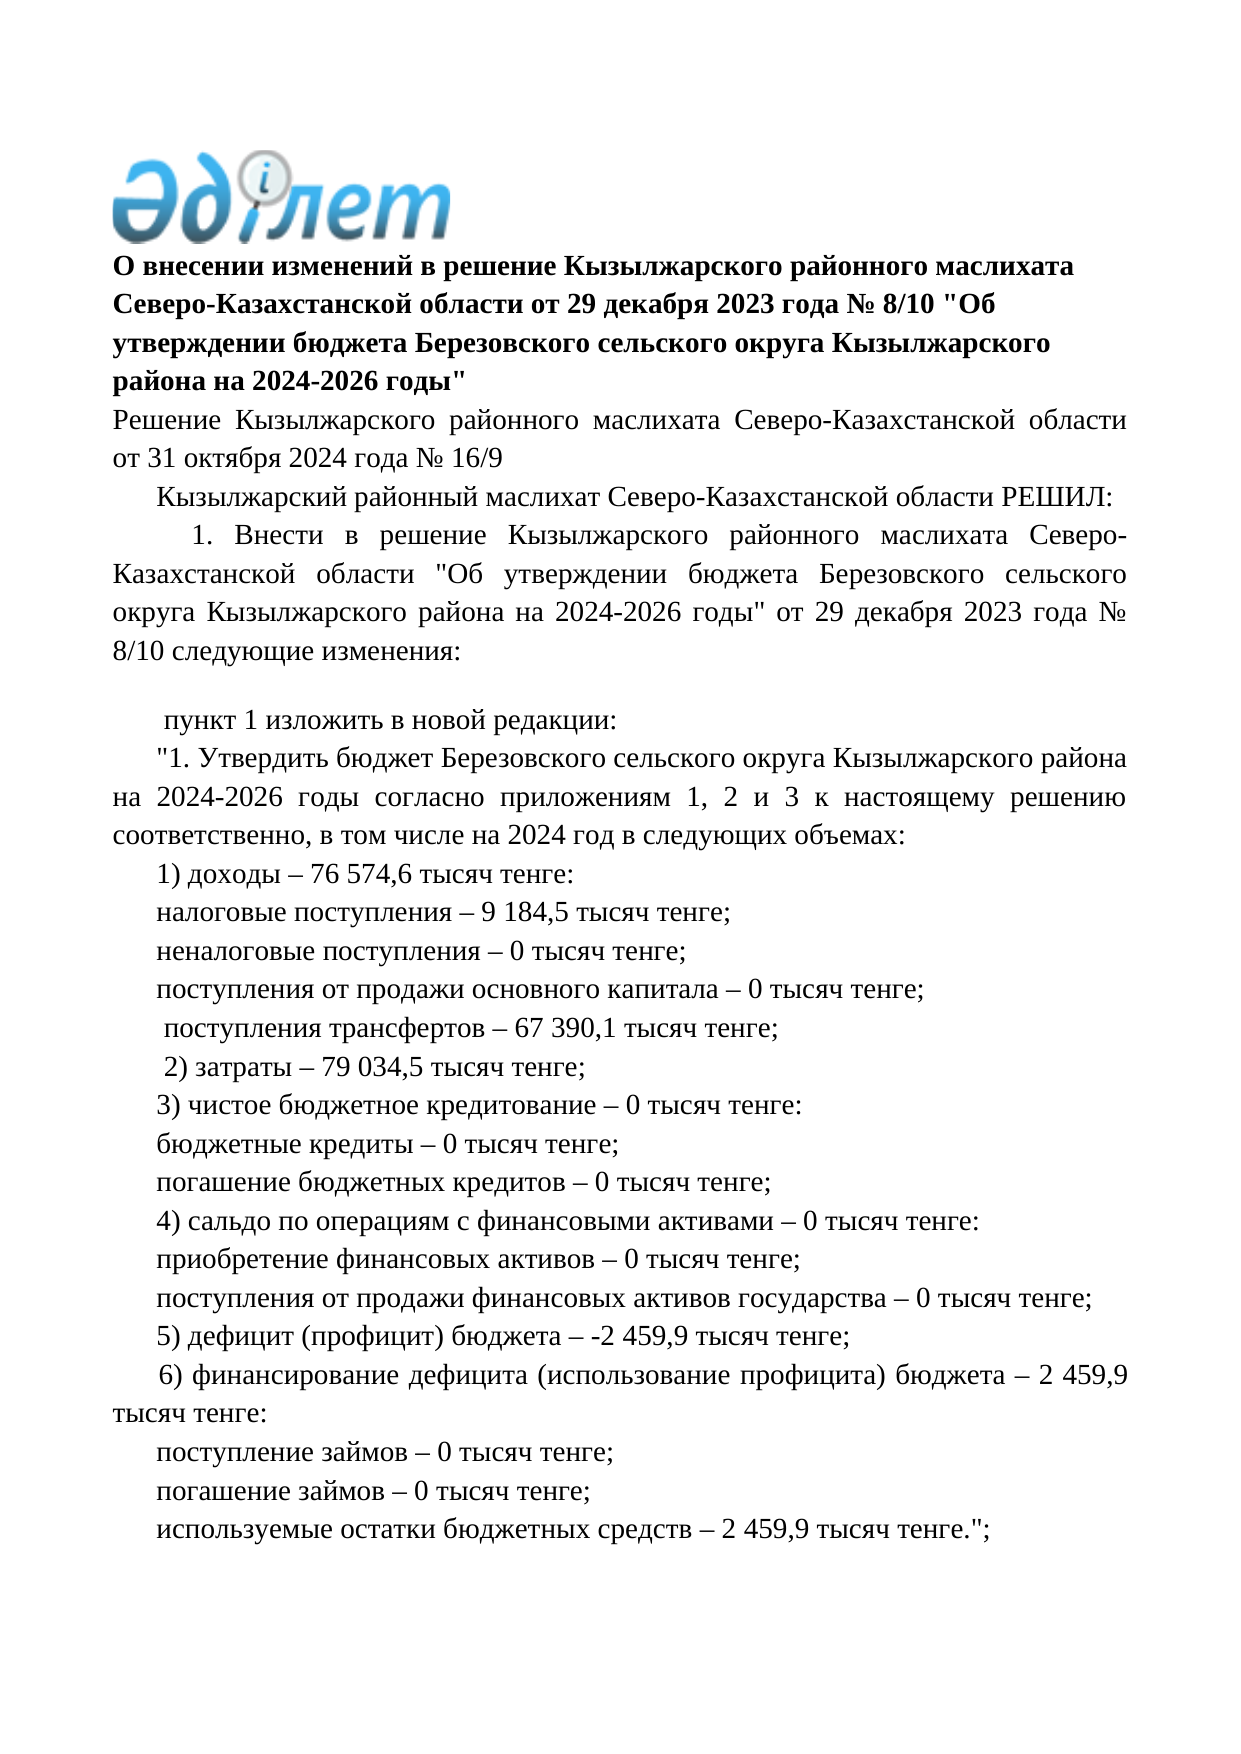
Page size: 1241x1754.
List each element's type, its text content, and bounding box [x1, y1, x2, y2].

text пункт 1 изложить в новой редакции: [112, 702, 1128, 735]
text Кызылжарский районный маслихат Северо-Казахстанской области РЕШИЛ: [112, 479, 1128, 512]
text бюджетные кредиты – 0 тысяч тенге; [112, 1126, 1128, 1159]
text неналоговые поступления – 0 тысяч тенге; [112, 933, 1128, 967]
text Решение Кызылжарского районного маслихата Северо-Казахстанской области от 31 октября 2024 года № 16/9 [112, 402, 1128, 474]
picture [112, 150, 451, 244]
text 4) сальдо по операциям с финансовыми активами – 0 тысяч тенге: [112, 1203, 1128, 1236]
text 1. Внести в решение Кызылжарского районного маслихата Северо-Казахстанской области "Об утверждении бюджета Березовского сельского округа Кызылжарского района на 2024-2026 годы" от 29 декабря 2023 года № 8/10 следующие изменения: [112, 517, 1128, 667]
text 3) чистое бюджетное кредитование – 0 тысяч тенге: [112, 1087, 1128, 1121]
text поступления от продажи основного капитала – 0 тысяч тенге; [112, 972, 1128, 1005]
text налоговые поступления – 9 184,5 тысяч тенге; [112, 894, 1128, 928]
text приобретение финансовых активов – 0 тысяч тенге; [112, 1241, 1128, 1275]
text 2) затраты – 79 034,5 тысяч тенге; [112, 1049, 1128, 1082]
text погашение бюджетных кредитов – 0 тысяч тенге; [112, 1164, 1128, 1198]
text 6) финансирование дефицита (использование профицита) бюджета – 2 459,9 тысяч тенге: [112, 1357, 1128, 1429]
text О внесении изменений в решение Кызылжарского районного маслихата Северо-Казахстанской области от 29 декабря 2023 года № 8/10 "Об утверждении бюджета Березовского сельского округа Кызылжарского района на 2024-2026 годы" [112, 248, 1128, 397]
text поступление займов – 0 тысяч тенге; [112, 1434, 1128, 1468]
text погашение займов – 0 тысяч тенге; [112, 1473, 1128, 1506]
text 5) дефицит (профицит) бюджета – -2 459,9 тысяч тенге; [112, 1318, 1128, 1352]
text поступления трансфертов – 67 390,1 тысяч тенге; [112, 1010, 1128, 1044]
text используемые остатки бюджетных средств – 2 459,9 тысяч тенге."; [112, 1511, 1128, 1545]
text "1. Утвердить бюджет Березовского сельского округа Кызылжарского района на 2024-2026 годы согласно приложениям 1, 2 и 3 к настоящему решению соответственно, в том числе на 2024 год в следующих объемах: [112, 740, 1128, 851]
text поступления от продажи финансовых активов государства – 0 тысяч тенге; [112, 1280, 1128, 1313]
text 1) доходы – 76 574,6 тысяч тенге: [112, 856, 1128, 889]
